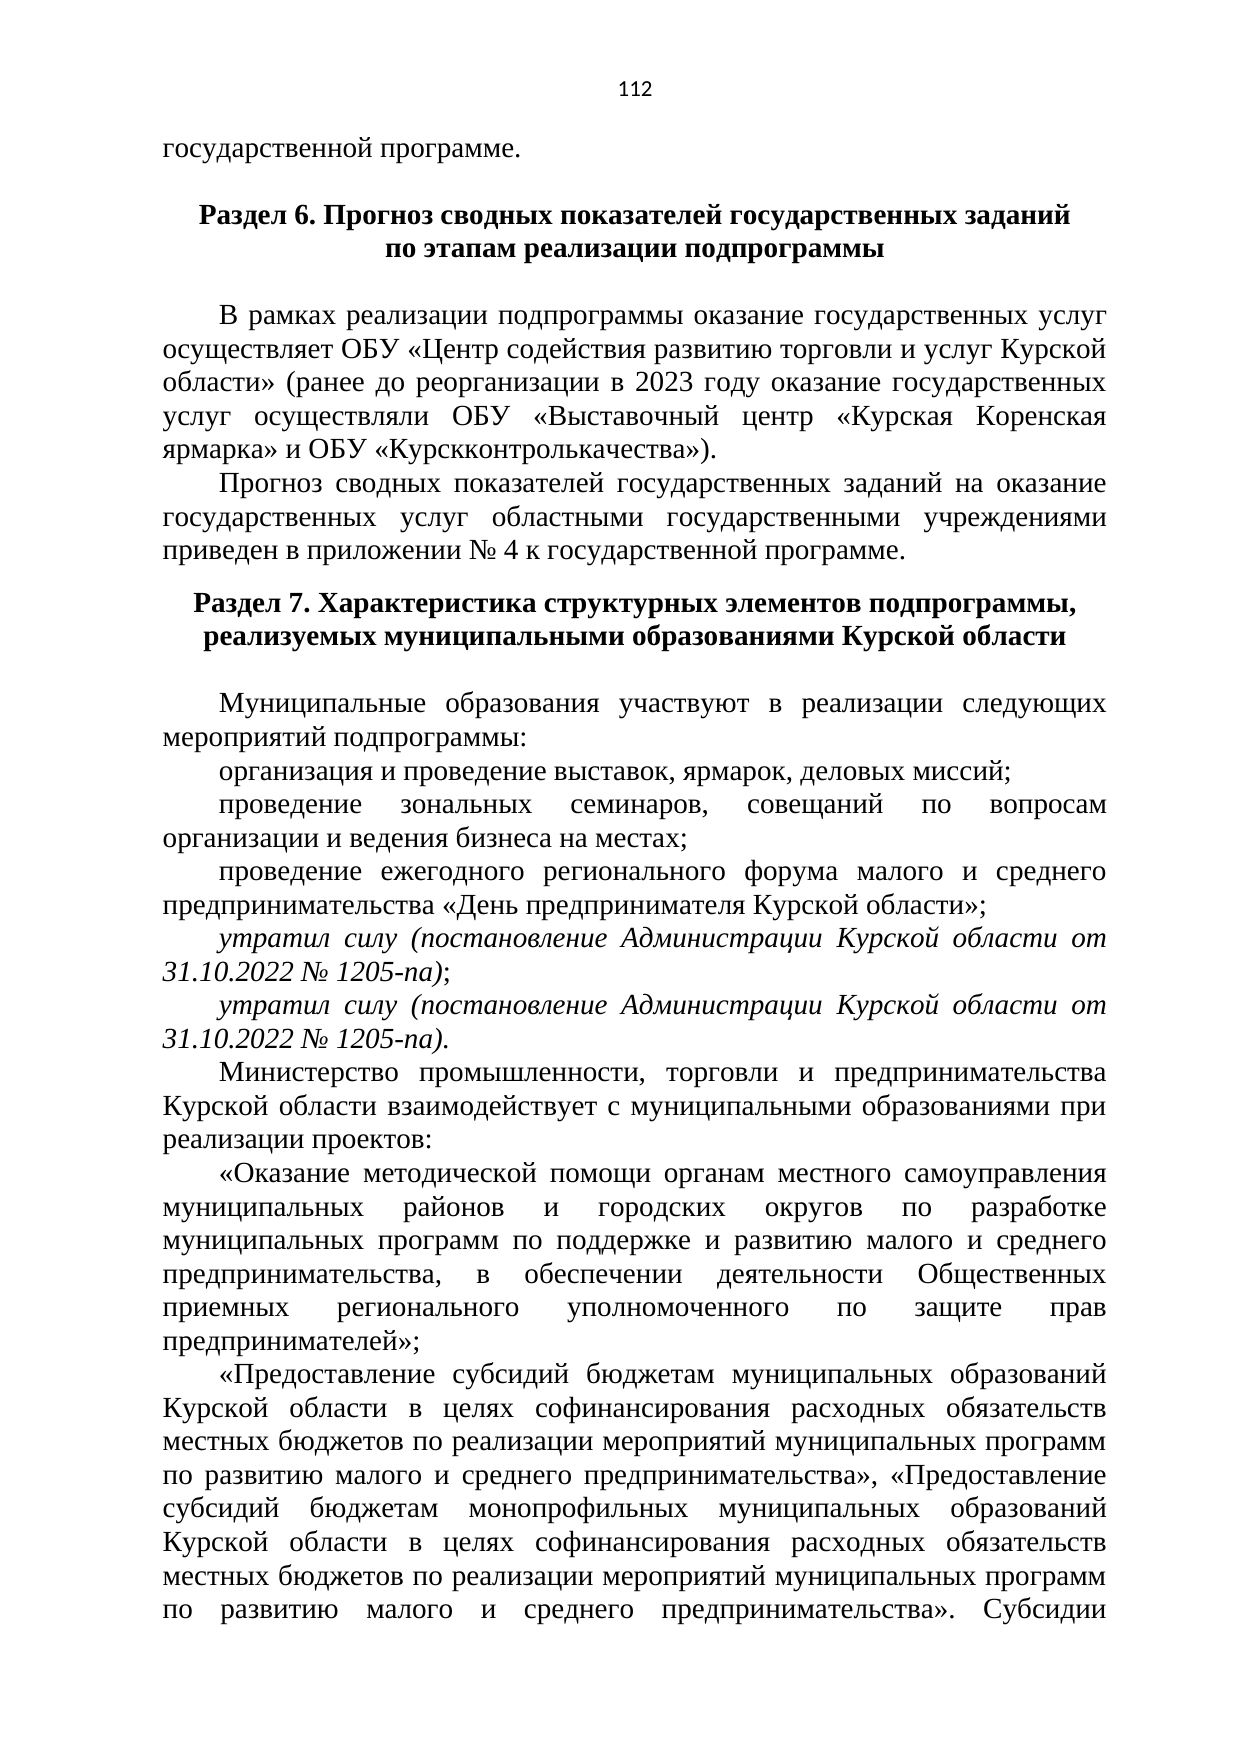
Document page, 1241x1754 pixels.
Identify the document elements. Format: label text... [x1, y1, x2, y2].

text Министерство промышленности, торговли и предпринимательства Курской области взаимодействует с муниципальными образованиями при реализации проектов: [162, 1054, 1107, 1155]
text В рамках реализации подпрограммы оказание государственных услуг осуществляет ОБУ «Центр содействия развитию торговли и услуг Курской области» (ранее до реорганизации в 2023 году оказание государственных услуг осуществляли ОБУ «Выставочный центр «Курская Коренская ярмарка» и ОБУ «Курскконтролькачества»). [162, 297, 1107, 465]
text Прогноз сводных показателей государственных заданий на оказание государственных услуг областными государственными учреждениями приведен в приложении № 4 к государственной программе. [162, 465, 1107, 566]
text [162, 130, 1107, 163]
text «Оказание методической помощи органам местного самоуправления муниципальных районов и городских округов по разработке муниципальных программ по поддержке и развитию малого и среднего предпринимательства, в обеспечении деятельности Общественных приемных регионального уполномоченного по защите прав предпринимателей»; [162, 1155, 1107, 1356]
text проведение зональных семинаров, совещаний по вопросам организации и ведения бизнеса на местах; [162, 786, 1107, 853]
text Раздел 7. Характеристика структурных элементов подпрограммы, [162, 585, 1107, 618]
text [162, 1356, 1107, 1625]
text реализуемых муниципальными образованиями Курской области [162, 618, 1107, 652]
text проведение ежегодного регионального форума малого и среднего предпринимательства «День предпринимателя Курской области»; [162, 853, 1107, 920]
text Муниципальные образования участвуют в реализации следующих мероприятий подпрограммы: [162, 686, 1107, 753]
text организация и проведение выставок, ярмарок, деловых миссий; [162, 753, 1107, 786]
text Раздел 6. Прогноз сводных показателей государственных заданий [162, 197, 1107, 230]
text утратил силу (постановление Администрации Курской области от 31.10.2022 № 1205-па); [162, 920, 1107, 987]
text утратил силу (постановление Администрации Курской области от 31.10.2022 № 1205-па). [162, 987, 1107, 1054]
text по этапам реализации подпрограммы [162, 230, 1107, 264]
